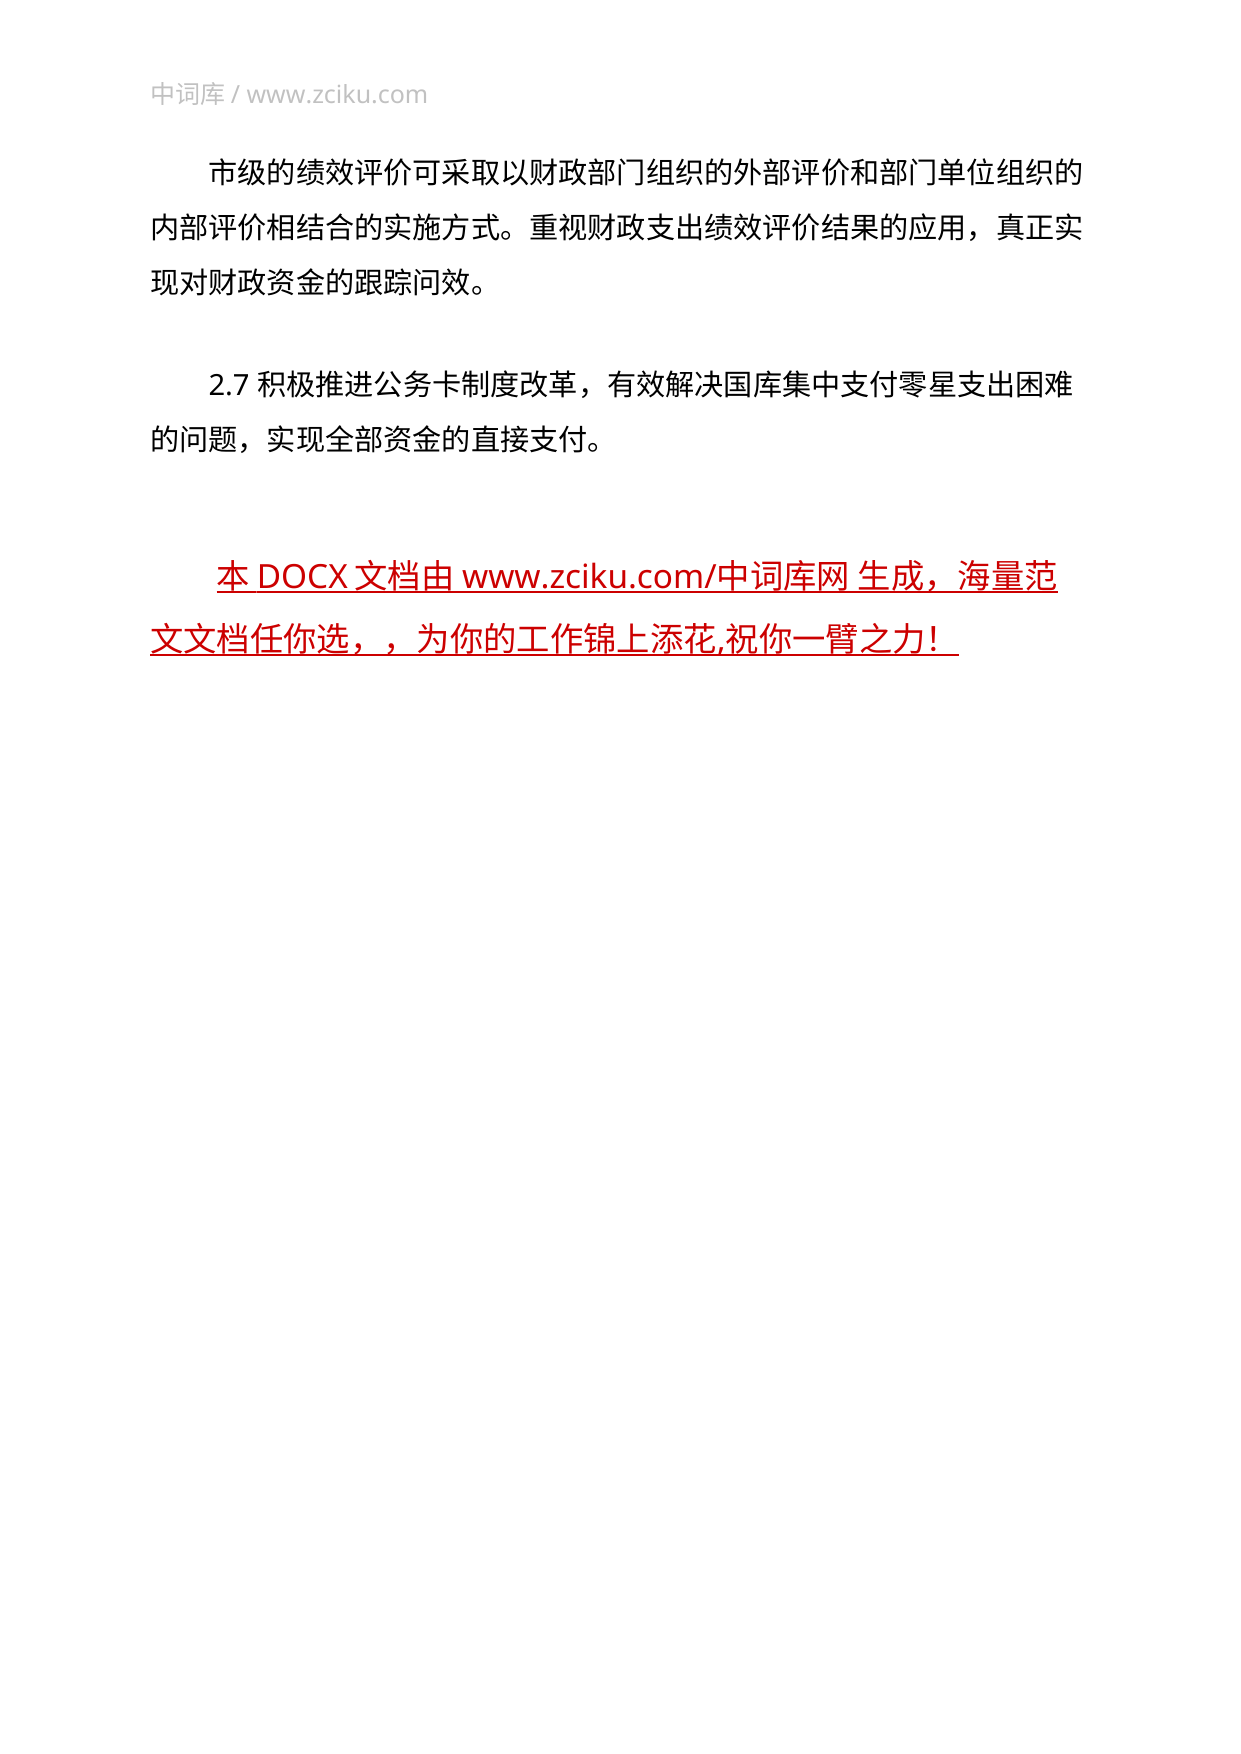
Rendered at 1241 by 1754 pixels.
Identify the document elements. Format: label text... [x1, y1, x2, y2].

text 市级的绩效评价可采取以财政部门组织的外部评价和部门单位组织的内部评价相结合的实施方式。重视财政支出绩效评价结果的应用，真正实现对财政资金的跟踪问效。 [150, 150, 1090, 302]
text 2.7 积极推进公务卡制度改革，有效解决国库集中支付零星支出困难的问题，实现全部资金的直接支付。 [150, 362, 1090, 459]
text 本DOCX文档由 www.zciku.com/中词库网 生成，海量范文文档任你选，，为你的工作锦上添花,祝你一臂之力！ [150, 549, 1090, 661]
